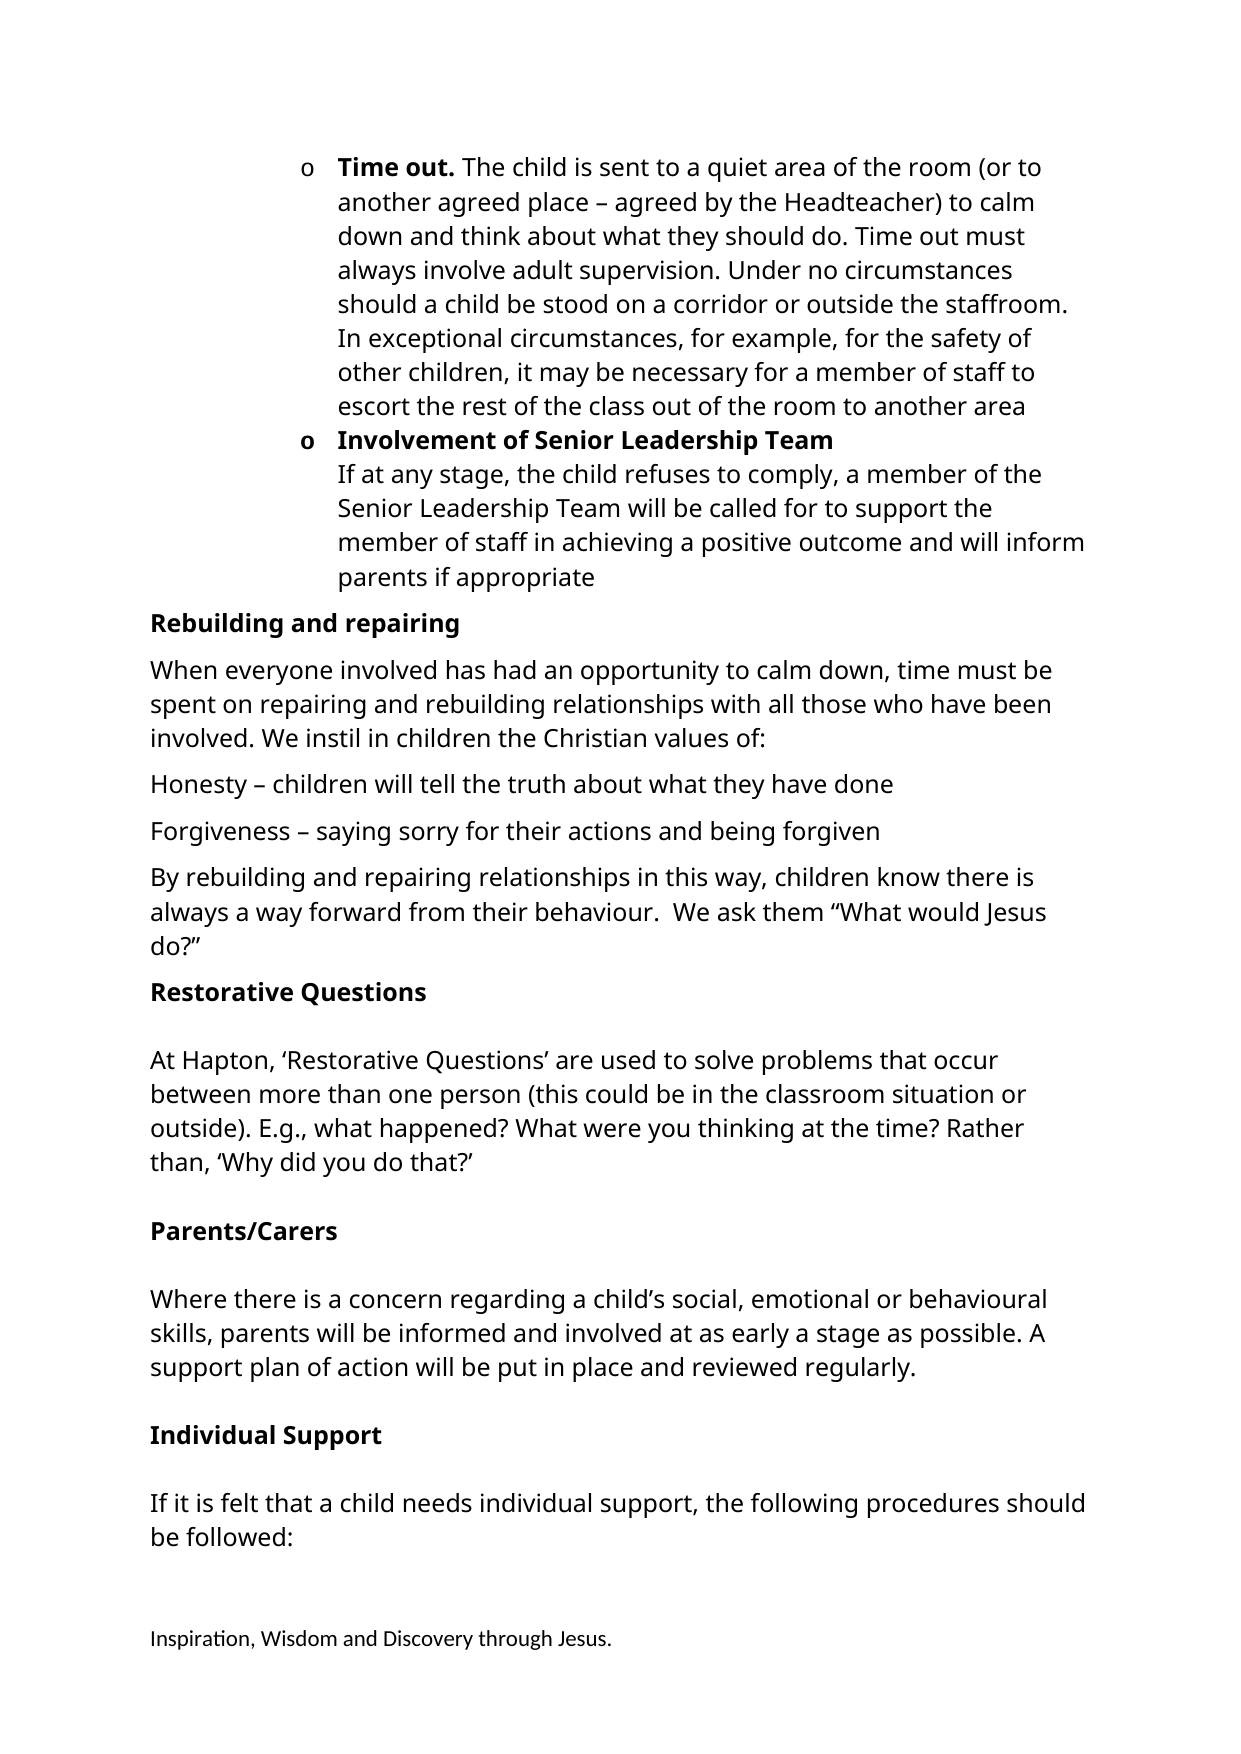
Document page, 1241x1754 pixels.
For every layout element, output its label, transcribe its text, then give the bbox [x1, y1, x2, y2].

text At Hapton, ‘Restorative Questions’ are used to solve problems that occur between more than one person (this could be in the classroom situation or outside). E.g., what happened? What were you thinking at the time? Rather than, ‘Why did you do that?’ [150, 1043, 1090, 1179]
text Forgiveness – saying sorry for their actions and being forgiven [150, 813, 1090, 848]
text Restorative Questions [150, 975, 1090, 1009]
text Rebuilding and repairing [150, 606, 1090, 640]
list Time out. The child is sent to a quiet area of the room (or to another agreed place – agreed by the Headteacher) to calm down and think about what they should do. Time out must always involve adult supervision. Under no circumstances should a child be stood on a corridor or outside the staffroom. In exceptional circumstances, for example, for the safety of other children, it may be necessary for a member of staff to escort the rest of the class out of the room to another area [300, 150, 1090, 423]
text Where there is a concern regarding a child’s social, emotional or behavioural skills, parents will be informed and involved at as early a stage as possible. A support plan of action will be put in place and reviewed regularly. [150, 1281, 1090, 1383]
list Involvement of Senior Leadership Team [300, 423, 1090, 457]
text Individual Support [150, 1418, 1090, 1452]
text Honesty – children will tell the truth about what they have done [150, 767, 1090, 801]
text If it is felt that a child needs individual support, the following procedures should be followed: [150, 1486, 1090, 1554]
text When everyone involved has had an opportunity to calm down, time must be spent on repairing and rebuilding relationships with all those who have been involved. We instil in children the Christian values of: [150, 652, 1090, 754]
text By rebuilding and repairing relationships in this way, children know there is always a way forward from their behaviour. We ask them “What would Jesus do?” [150, 860, 1090, 962]
list If at any stage, the child refuses to comply, a member of the Senior Leadership Team will be called for to support the member of staff in achieving a positive outcome and will inform parents if appropriate [337, 457, 1090, 593]
text Parents/Carers [150, 1213, 1090, 1247]
